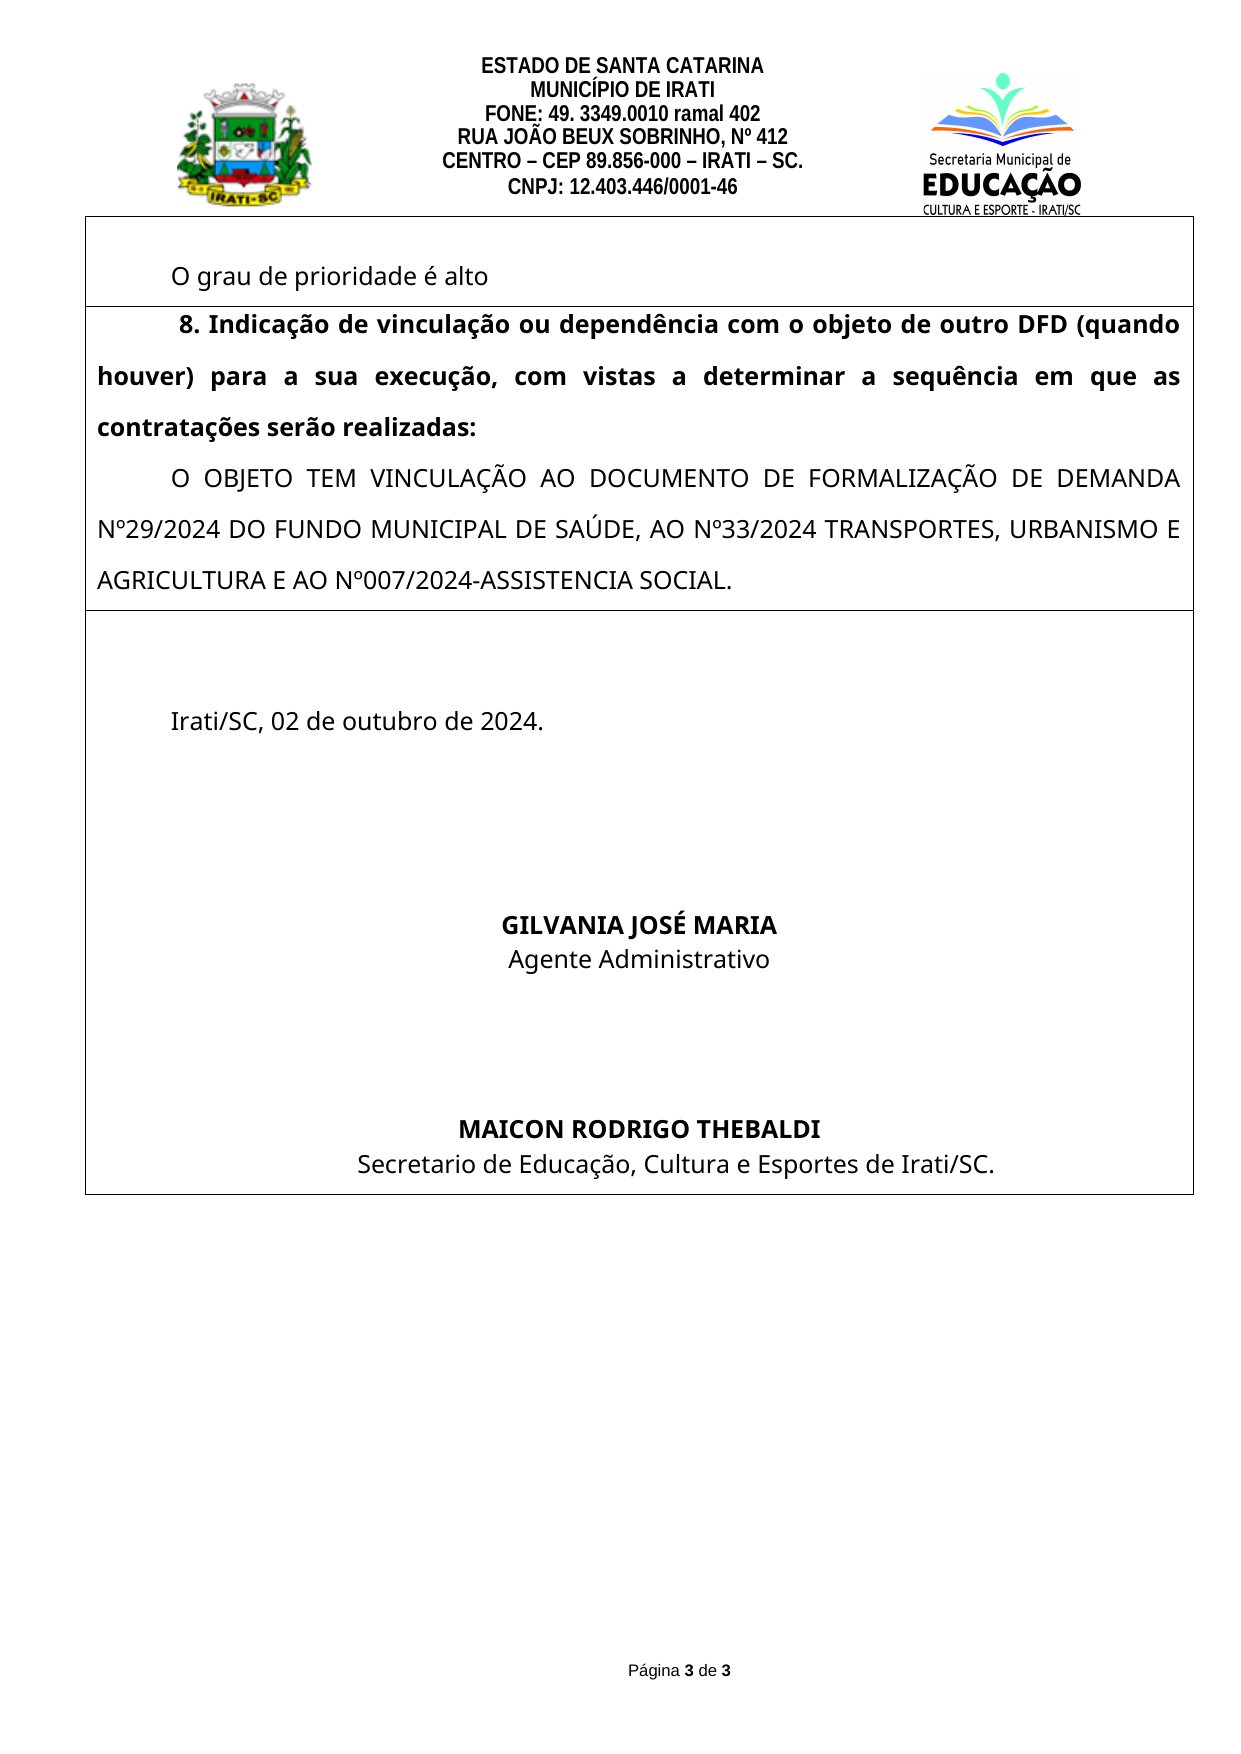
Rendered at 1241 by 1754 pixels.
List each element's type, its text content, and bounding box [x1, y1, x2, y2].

picture [177, 76, 315, 216]
table_cell 8. Indicação de vinculação ou dependência com o objeto de outro DFD (quando houver) para a sua execução, com vistas a determinar a sequência em que as contratações serão realizadas: O OBJETO TEM VINCULAÇÃO AO DOCUMENTO DE FORMALIZAÇÃO DE DEMANDA Nº29/2024 DO FUNDO MUNICIPAL DE SAÚDE, AO Nº33/2024 TRANSPORTES, URBANISMO E AGRICULTURA E AO Nº007/2024-ASSISTENCIA SOCIAL. [86, 307, 1193, 609]
picture [923, 73, 1081, 216]
table_cell 7. Grau de prioridade da contratação em baixo, médio ou alto: O grau de prioridade é alto [86, 217, 1193, 306]
table_cell Irati/SC, 02 de outubro de 2024. GILVANIA JOSÉ MARIA Agente Administrativo MAICON RODRIGO THEBALDI Secretario de Educação, Cultura e Esportes de Irati/SC. [86, 611, 1193, 1193]
